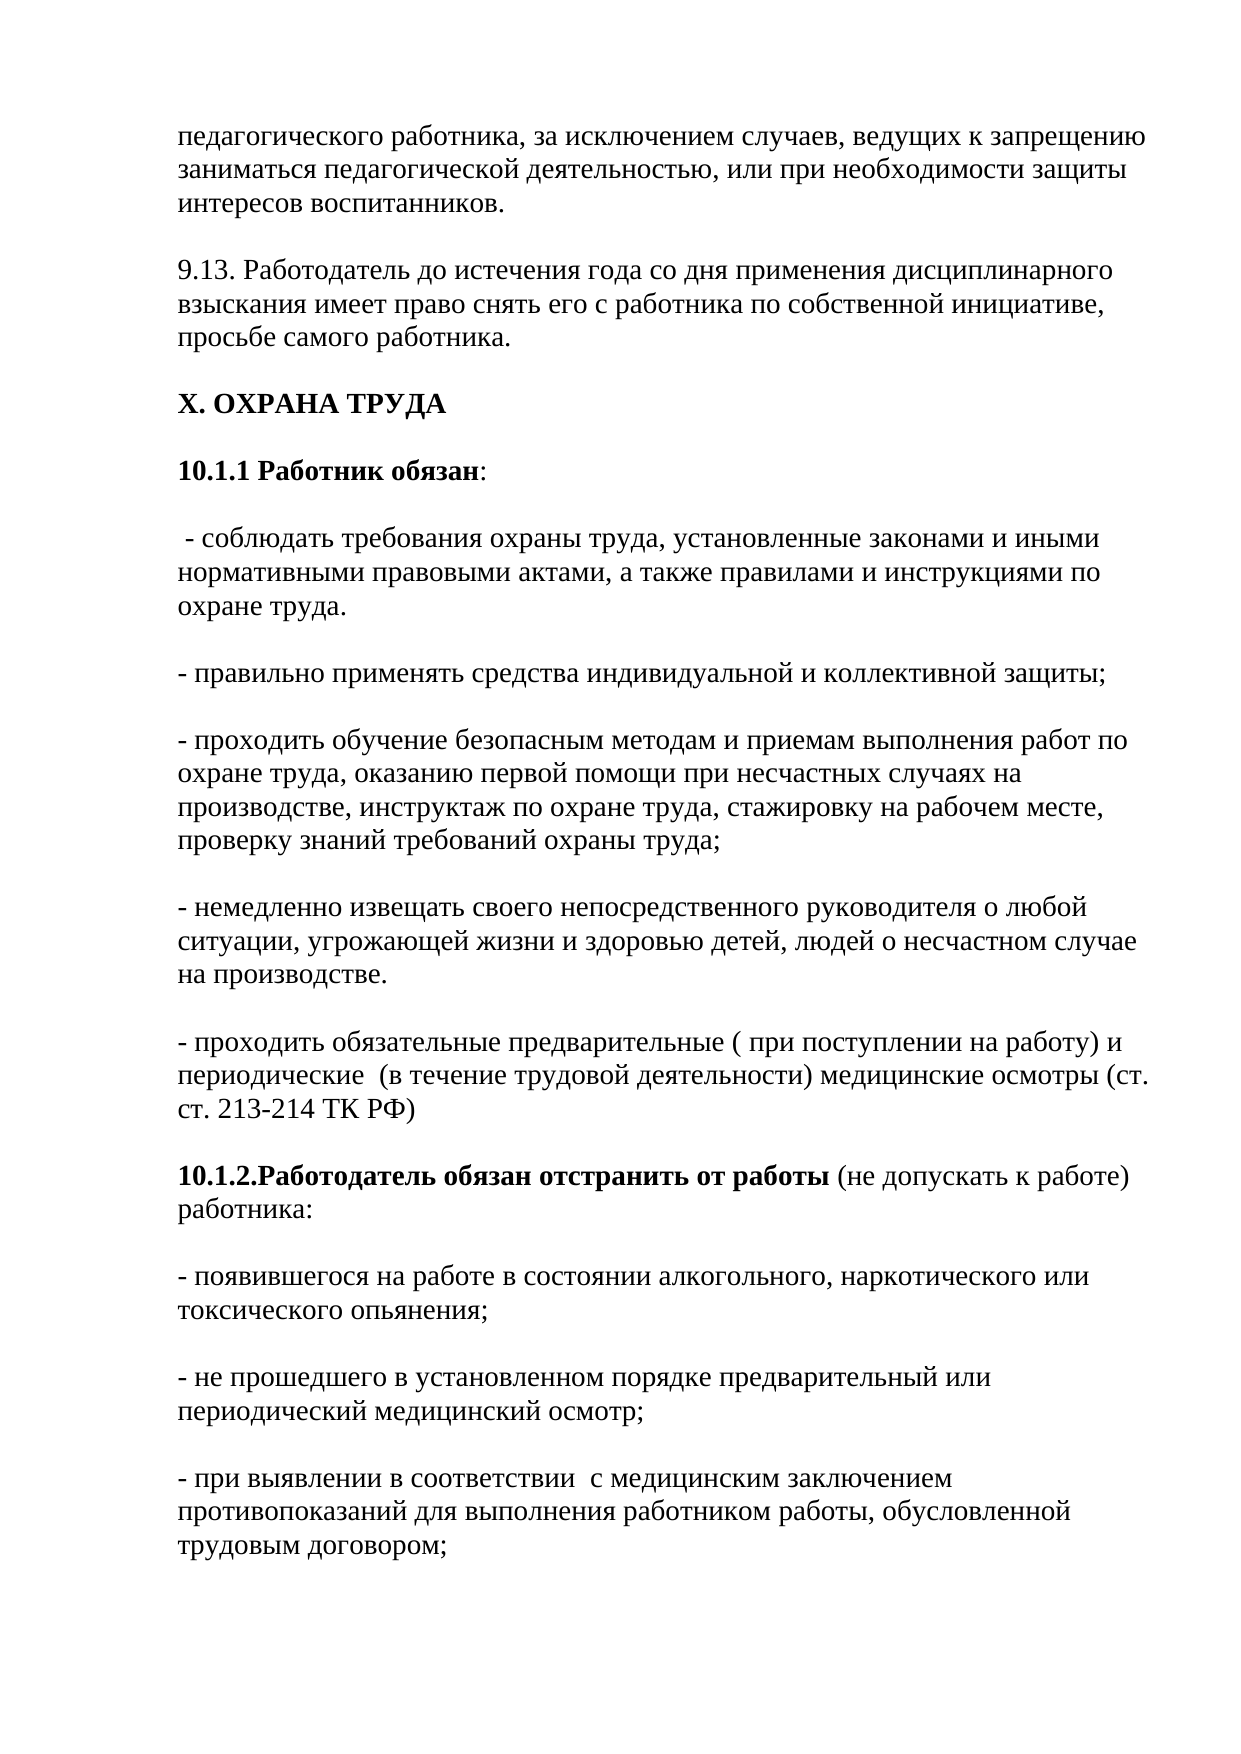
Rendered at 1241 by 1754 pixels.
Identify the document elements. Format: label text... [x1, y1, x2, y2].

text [177, 118, 1152, 219]
text - при выявлении в соответствии с медицинским заключением противопоказаний для выполнения работником работы, обусловленной трудовым договором; [177, 1460, 1152, 1560]
text - правильно применять средства индивидуальной и коллективной защиты; [177, 655, 1152, 688]
text - появившегося на работе в состоянии алкогольного, наркотического или токсического опьянения; [177, 1258, 1152, 1326]
text - не прошедшего в установленном порядке предварительный или периодический медицинский осмотр; [177, 1359, 1152, 1426]
text - немедленно извещать своего непосредственного руководителя о любой ситуации, угрожающей жизни и здоровью детей, людей о несчастном случае на производстве. [177, 889, 1152, 990]
text X. ОХРАНА ТРУДА [177, 386, 1152, 420]
text 9.13. Работодатель до истечения года со дня применения дисциплинарного взыскания имеет право снять его с работника по собственной инициативе, просьбе самого работника. [177, 252, 1152, 353]
text 10.1.2.Работодатель обязан отстранить от работы (не допускать к работе) работника: [177, 1158, 1152, 1225]
text - соблюдать требования охраны труда, установленные законами и иными нормативными правовыми актами, а также правилами и инструкциями по охране труда. [177, 521, 1152, 621]
text 10.1.1 Работник обязан: [177, 453, 1152, 487]
text - проходить обязательные предварительные ( при поступлении на работу) и периодические (в течение трудовой деятельности) медицинские осмотры (ст. ст. 213-214 ТК РФ) [177, 1024, 1152, 1124]
text - проходить обучение безопасным методам и приемам выполнения работ по охране труда, оказанию первой помощи при несчастных случаях на производстве, инструктаж по охране труда, стажировку на рабочем месте, проверку знаний требований охраны труда; [177, 722, 1152, 856]
